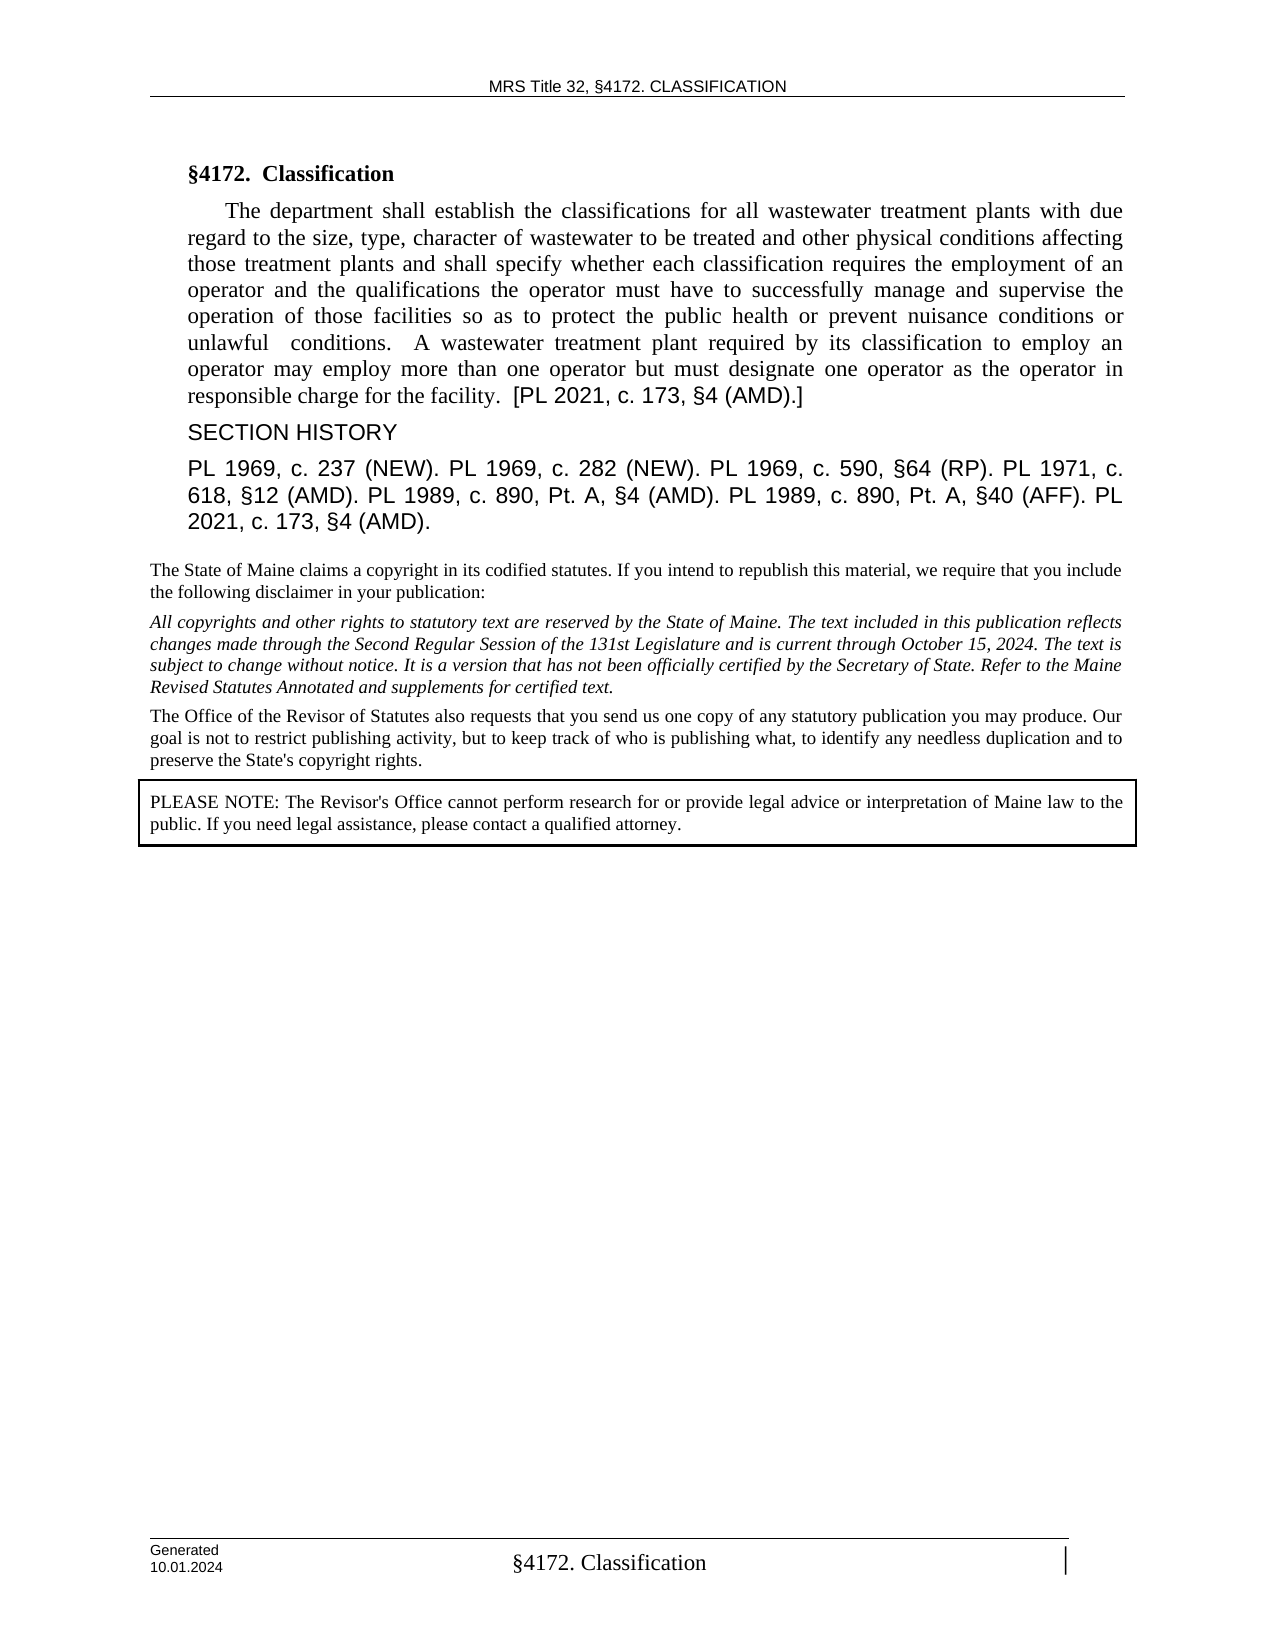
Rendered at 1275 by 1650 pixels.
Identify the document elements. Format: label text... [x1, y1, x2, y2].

text §4172. Classification [187, 160, 1125, 187]
text The department shall establish the classifications for all wastewater treatment plants with due regard to the size, type, character of wastewater to be treated and other physical conditions affecting those treatment plants and shall specify whether each classification requires the employment of an operator and the qualifications the operator must have to successfully manage and supervise the operation of those facilities so as to protect the public health or prevent nuisance conditions or unlawful conditions. A wastewater treatment plant required by its classification to employ an operator may employ more than one operator but must designate one operator as the operator in responsible charge for the facility. [PL 2021, c. 173, §4 (AMD).] [187, 197, 1125, 408]
text PLEASE NOTE: The Revisor's Office cannot perform research for or provide legal advice or interpretation of Maine law to the public. If you need legal assistance, please contact a qualified attorney. [140, 781, 1135, 844]
text The Office of the Revisor of Statutes also requests that you send us one copy of any statutory publication you may produce. Our goal is not to restrict publishing activity, but to keep track of who is publishing what, to identify any needless duplication and to preserve the State's copyright rights. [150, 705, 1125, 770]
text The State of Maine claims a copyright in its codified statutes. If you intend to republish this material, we require that you include the following disclaimer in your publication: [150, 559, 1125, 602]
text PL 1969, c. 237 (NEW). PL 1969, c. 282 (NEW). PL 1969, c. 590, §64 (RP). PL 1971, c. 618, §12 (AMD). PL 1989, c. 890, Pt. A, §4 (AMD). PL 1989, c. 890, Pt. A, §40 (AFF). PL 2021, c. 173, §4 (AMD). [187, 455, 1125, 534]
text All copyrights and other rights to statutory text are reserved by the State of Maine. The text included in this publication reflects changes made through the Second Regular Session of the 131st Legislature and is current through October 15, 2024 . The text is subject to change without notice. It is a version that has not been officially certified by the Secretary of State. Refer to the Maine Revised Statutes Annotated and supplements for certified text. [150, 611, 1125, 697]
text SECTION HISTORY [187, 418, 1125, 445]
